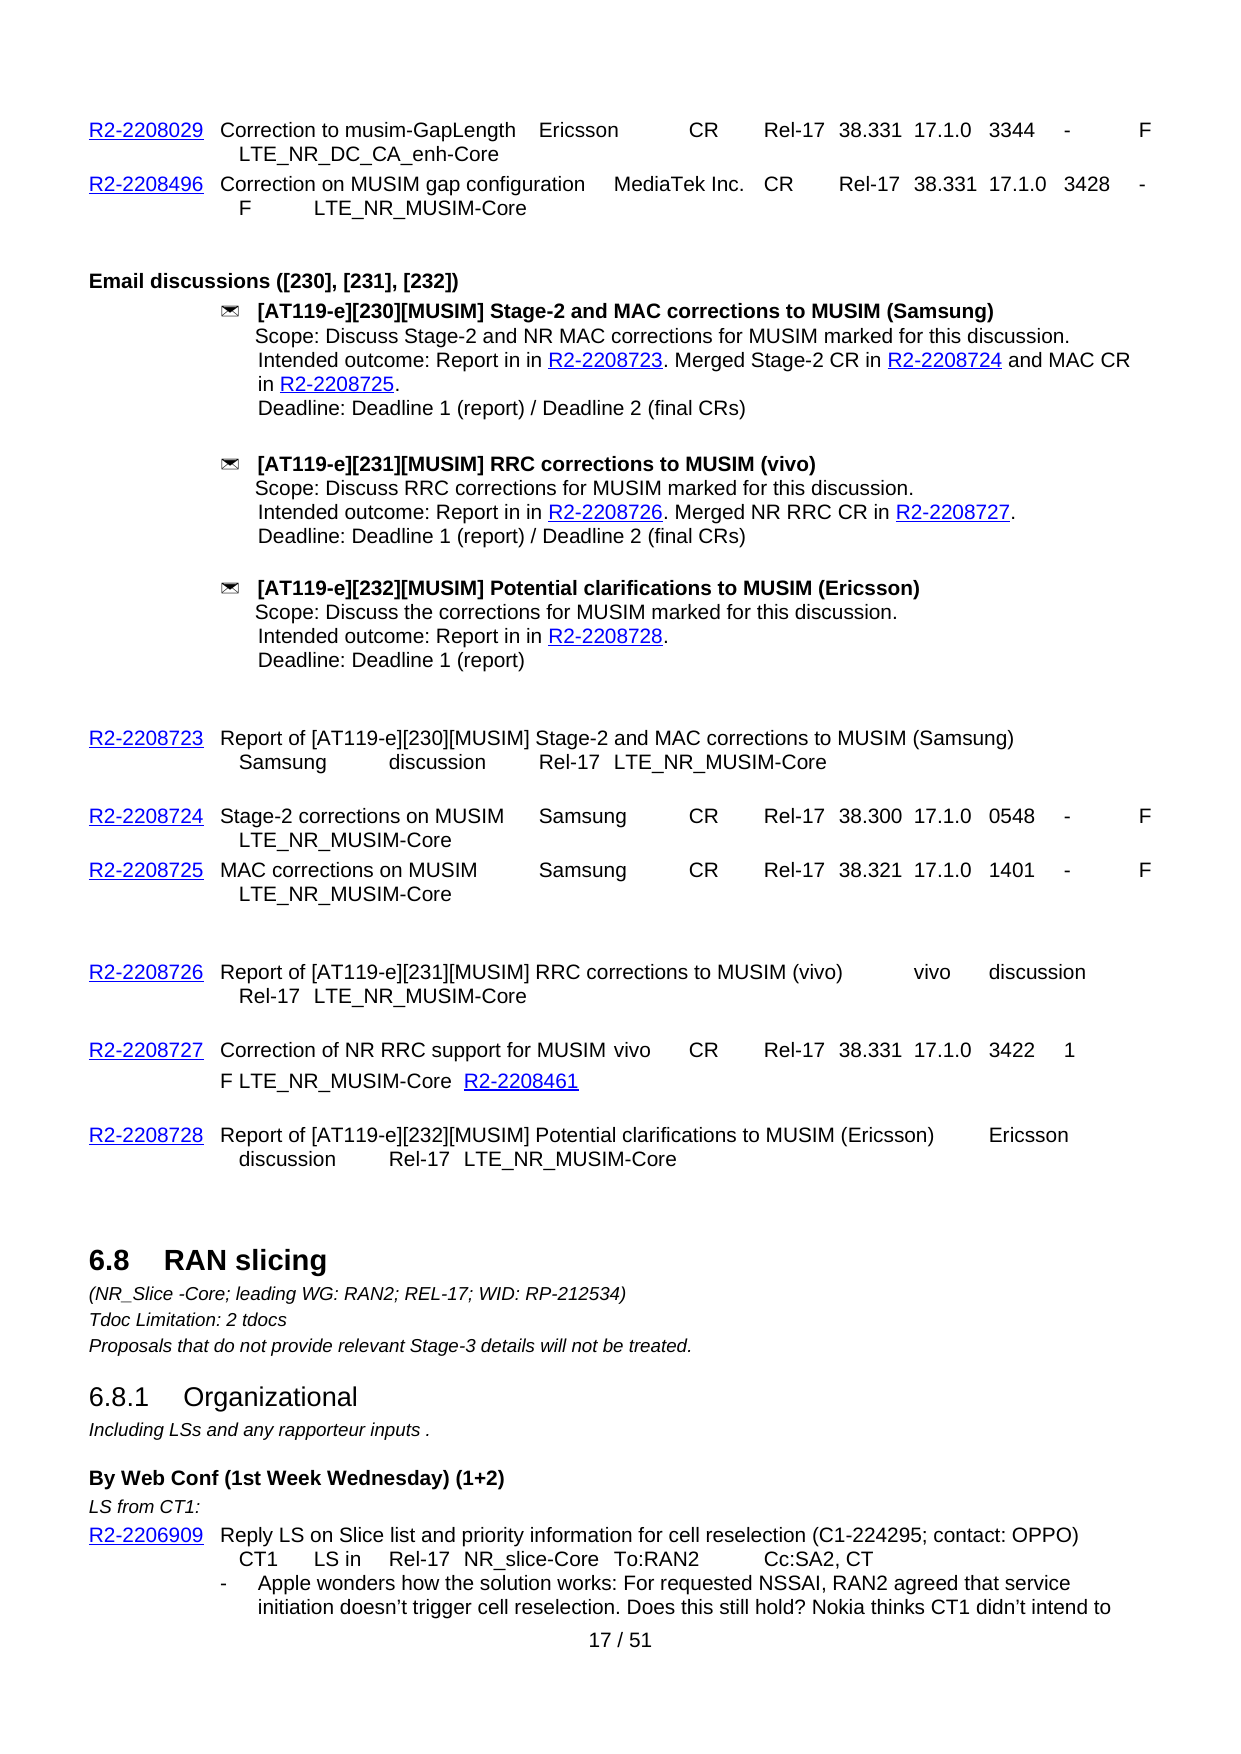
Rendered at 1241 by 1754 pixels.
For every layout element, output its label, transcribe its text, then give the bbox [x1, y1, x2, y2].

subtitle 6.8 RAN slicing [89, 1243, 1152, 1277]
text Intended outcome: Report in in R2-2208726. Merged NR RRC CR in R2-2208727. [220, 499, 1152, 523]
text Email discussions ([230], [231], [232]) [89, 269, 1152, 293]
text (NR_Slice -Core; leading WG: RAN2; REL-17; WID: RP-212534) [89, 1283, 1152, 1305]
text [AT119-e][230][MUSIM] Stage-2 and MAC corrections to MUSIM (Samsung) [220, 299, 1152, 323]
title R2-2208725 MAC corrections on MUSIM Samsung CR Rel-17 38.321 17.1.0 1401 - F LTE_NR_MUSIM-Core [89, 858, 1152, 906]
title R2-2208724 Stage-2 corrections on MUSIM Samsung CR Rel-17 38.300 17.1.0 0548 - F LTE_NR_MUSIM-Core [89, 804, 1152, 852]
text Deadline: Deadline 1 (report) / Deadline 2 (final CRs) [220, 395, 1152, 419]
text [220, 1571, 1152, 1619]
text [AT119-e][232][MUSIM] Potential clarifications to MUSIM (Ericsson) [220, 576, 1152, 600]
title R2-2208726 Report of [AT119-e][231][MUSIM] RRC corrections to MUSIM (vivo) vivo discussion Rel-17 LTE_NR_MUSIM-Core [89, 960, 1152, 1008]
title R2-2208728 Report of [AT119-e][232][MUSIM] Potential clarifications to MUSIM (Ericsson) Ericsson discussion Rel-17 LTE_NR_MUSIM-Core [89, 1123, 1152, 1171]
text [AT119-e][231][MUSIM] RRC corrections to MUSIM (vivo) [220, 452, 1152, 476]
text Intended outcome: Report in in R2-2208723. Merged Stage-2 CR in R2-2208724 and MAC CR in R2-2208725. [220, 347, 1152, 395]
text Proposals that do not provide relevant Stage-3 details will not be treated. [89, 1335, 1152, 1356]
title R2-2208496 Correction on MUSIM gap configuration MediaTek Inc. CR Rel-17 38.331 17.1.0 3428 - F LTE_NR_MUSIM-Core [89, 172, 1152, 220]
text Scope: Discuss Stage-2 and NR MAC corrections for MUSIM marked for this discussion. [220, 323, 1152, 347]
title R2-2206909 Reply LS on Slice list and priority information for cell reselection (C1-224295; contact: OPPO) CT1 LS in Rel-17 NR_slice-Core To:RAN2 Cc:SA2, CT [89, 1523, 1152, 1571]
text Including LSs and any rapporteur inputs . [89, 1419, 1152, 1440]
text LS from CT1: [89, 1496, 1152, 1517]
text Deadline: Deadline 1 (report) [220, 648, 1152, 672]
title R2-2208723 Report of [AT119-e][230][MUSIM] Stage-2 and MAC corrections to MUSIM (Samsung) Samsung discussion Rel-17 LTE_NR_MUSIM-Core [89, 726, 1152, 774]
text Deadline: Deadline 1 (report) / Deadline 2 (final CRs) [220, 523, 1152, 547]
text Tdoc Limitation: 2 tdocs [89, 1309, 1152, 1331]
title F LTE_NR_MUSIM-Core R2-2208461 [89, 1068, 1152, 1092]
title R2-2208727 Correction of NR RRC support for MUSIM vivo CR Rel-17 38.331 17.1.0 3422 1 [89, 1038, 1152, 1062]
text By Web Conf (1st Week Wednesday) (1+2) [89, 1465, 1152, 1489]
title R2-2208029 Correction to musim-GapLength Ericsson CR Rel-17 38.331 17.1.0 3344 - F LTE_NR_DC_CA_enh-Core [89, 118, 1152, 166]
text Scope: Discuss the corrections for MUSIM marked for this discussion. [220, 600, 1152, 624]
subtitle 6.8.1 Organizational [89, 1381, 1152, 1412]
text Intended outcome: Report in in R2-2208728. [220, 624, 1152, 648]
text Scope: Discuss RRC corrections for MUSIM marked for this discussion. [220, 476, 1152, 499]
